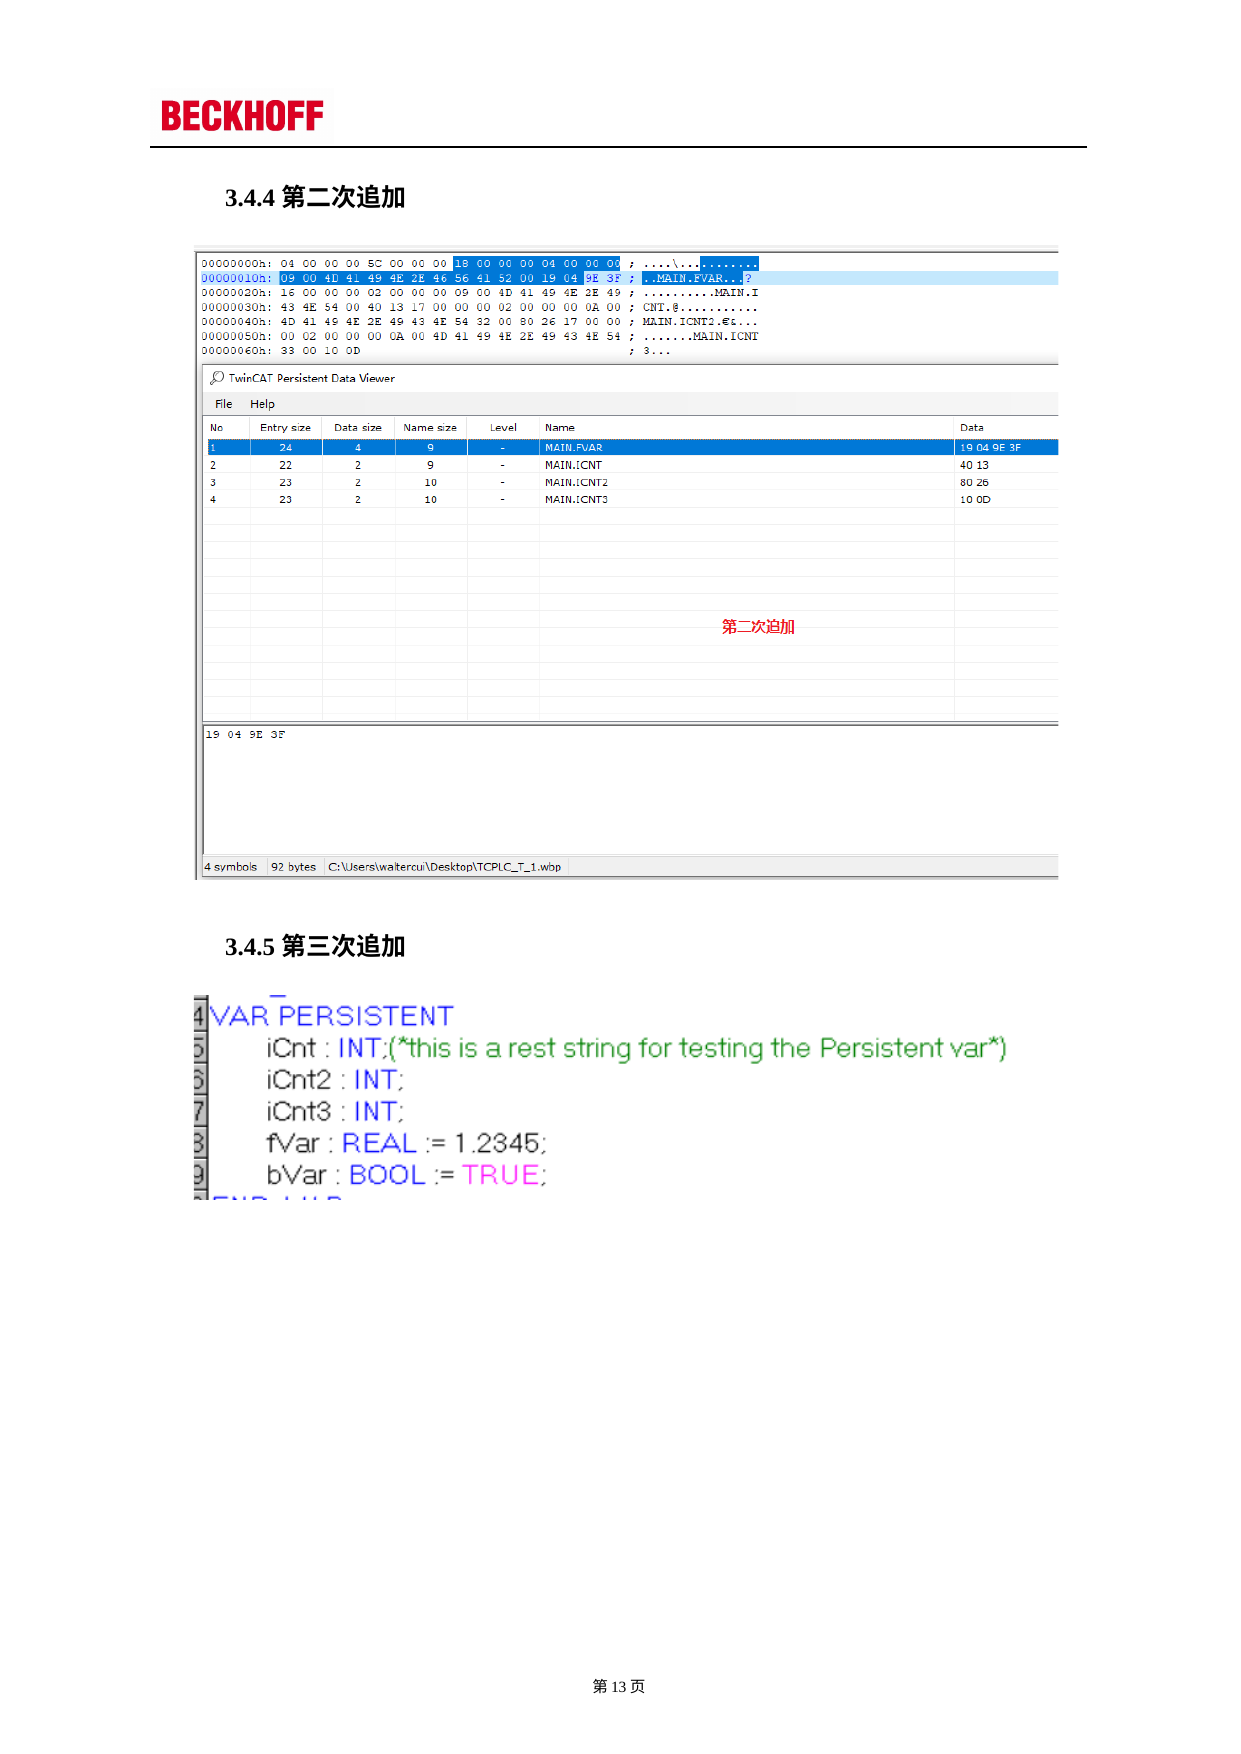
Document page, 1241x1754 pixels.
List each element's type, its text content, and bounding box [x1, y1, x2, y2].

picture [150, 88, 334, 144]
picture [193, 995, 1059, 1200]
subtitle 第二次追加 [225, 163, 1087, 228]
subtitle 第三次追加 [225, 912, 1087, 977]
picture [193, 245, 1059, 880]
